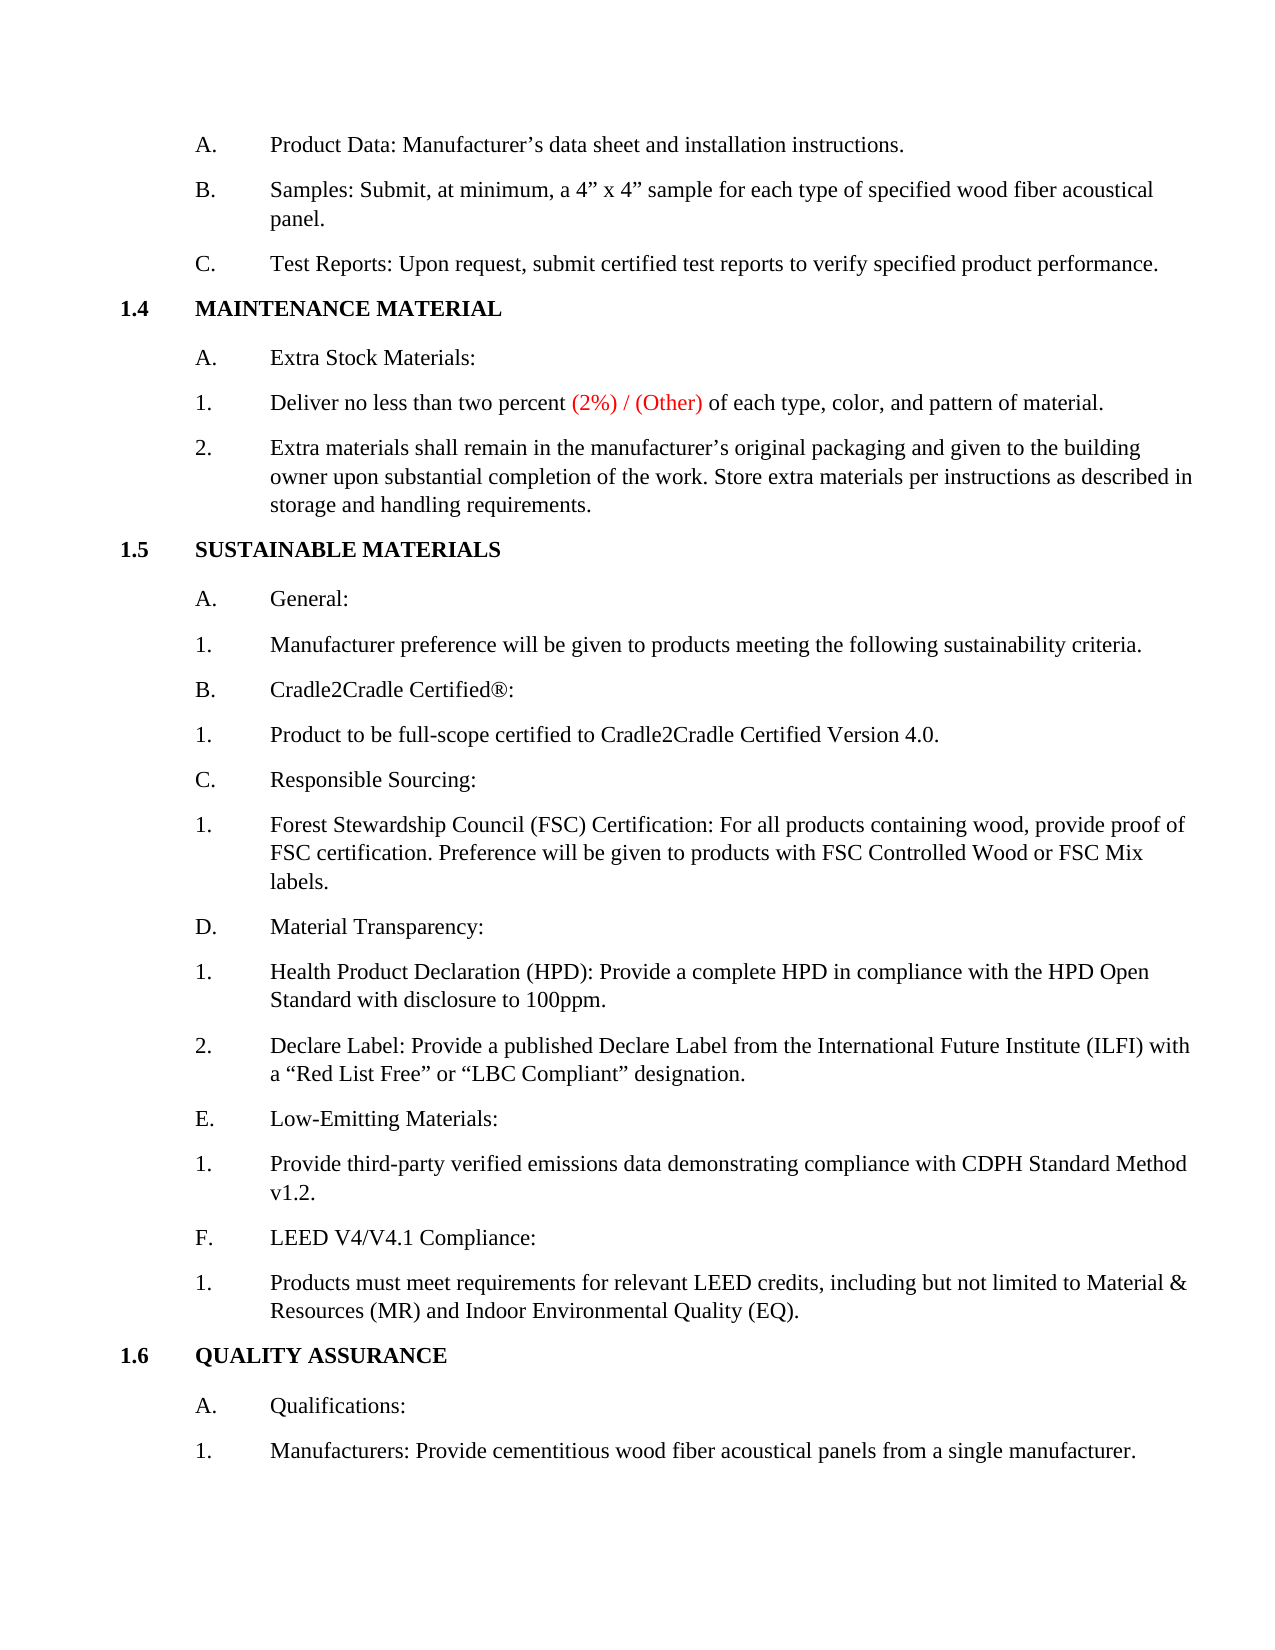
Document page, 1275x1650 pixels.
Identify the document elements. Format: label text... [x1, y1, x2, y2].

text Deliver no less than two percent (2%) / (Other) of each type, color, and pattern of material. [195, 389, 1200, 416]
text SUSTAINABLE MATERIALS [120, 536, 1200, 563]
text Material Transparency: [195, 913, 1200, 939]
text General: [195, 586, 1200, 612]
text Declare Label: Provide a published Declare Label from the International Future Institute (ILFI) with a “Red List Free” or “LBC Compliant” designation. [195, 1032, 1200, 1086]
text Samples: Submit, at minimum, a 4” x 4” sample for each type of specified wood fiber acoustical panel. [195, 176, 1200, 231]
text Low-Emitting Materials: [195, 1105, 1200, 1132]
text Responsible Sourcing: [195, 766, 1200, 792]
text Extra Stock Materials: [195, 344, 1200, 370]
text Manufacturer preference will be given to products meeting the following sustainability criteria. [195, 631, 1200, 657]
text Manufacturers: Provide cementitious wood fiber acoustical panels from a single manufacturer. [195, 1437, 1200, 1463]
text LEED V4/V4.1 Compliance: [195, 1224, 1200, 1250]
text Provide third-party verified emissions data demonstrating compliance with CDPH Standard Method v1.2. [195, 1150, 1200, 1205]
text Product to be full-scope certified to Cradle2Cradle Certified Version 4.0. [195, 721, 1200, 747]
text Health Product Declaration (HPD): Provide a complete HPD in compliance with the HPD Open Standard with disclosure to 100ppm. [195, 958, 1200, 1013]
text Test Reports: Upon request, submit certified test reports to verify specified product performance. [195, 250, 1200, 276]
text Cradle2Cradle Certified®: [195, 676, 1200, 702]
text Products must meet requirements for relevant LEED credits, including but not limited to Material & Resources (MR) and Indoor Environmental Quality (EQ). [195, 1269, 1200, 1324]
text Forest Stewardship Council (FSC) Certification: For all products containing wood, provide proof of FSC certification. Preference will be given to products with FSC Controlled Wood or FSC Mix labels. [195, 811, 1200, 894]
text Product Data: Manufacturer’s data sheet and installation instructions. [195, 131, 1200, 157]
text Extra materials shall remain in the manufacturer’s original packaging and given to the building owner upon substantial completion of the work. Store extra materials per instructions as described in storage and handling requirements. [195, 434, 1200, 517]
text MAINTENANCE MATERIAL [120, 295, 1200, 321]
text Qualifications: [195, 1392, 1200, 1418]
text QUALITY ASSURANCE [120, 1342, 1200, 1369]
